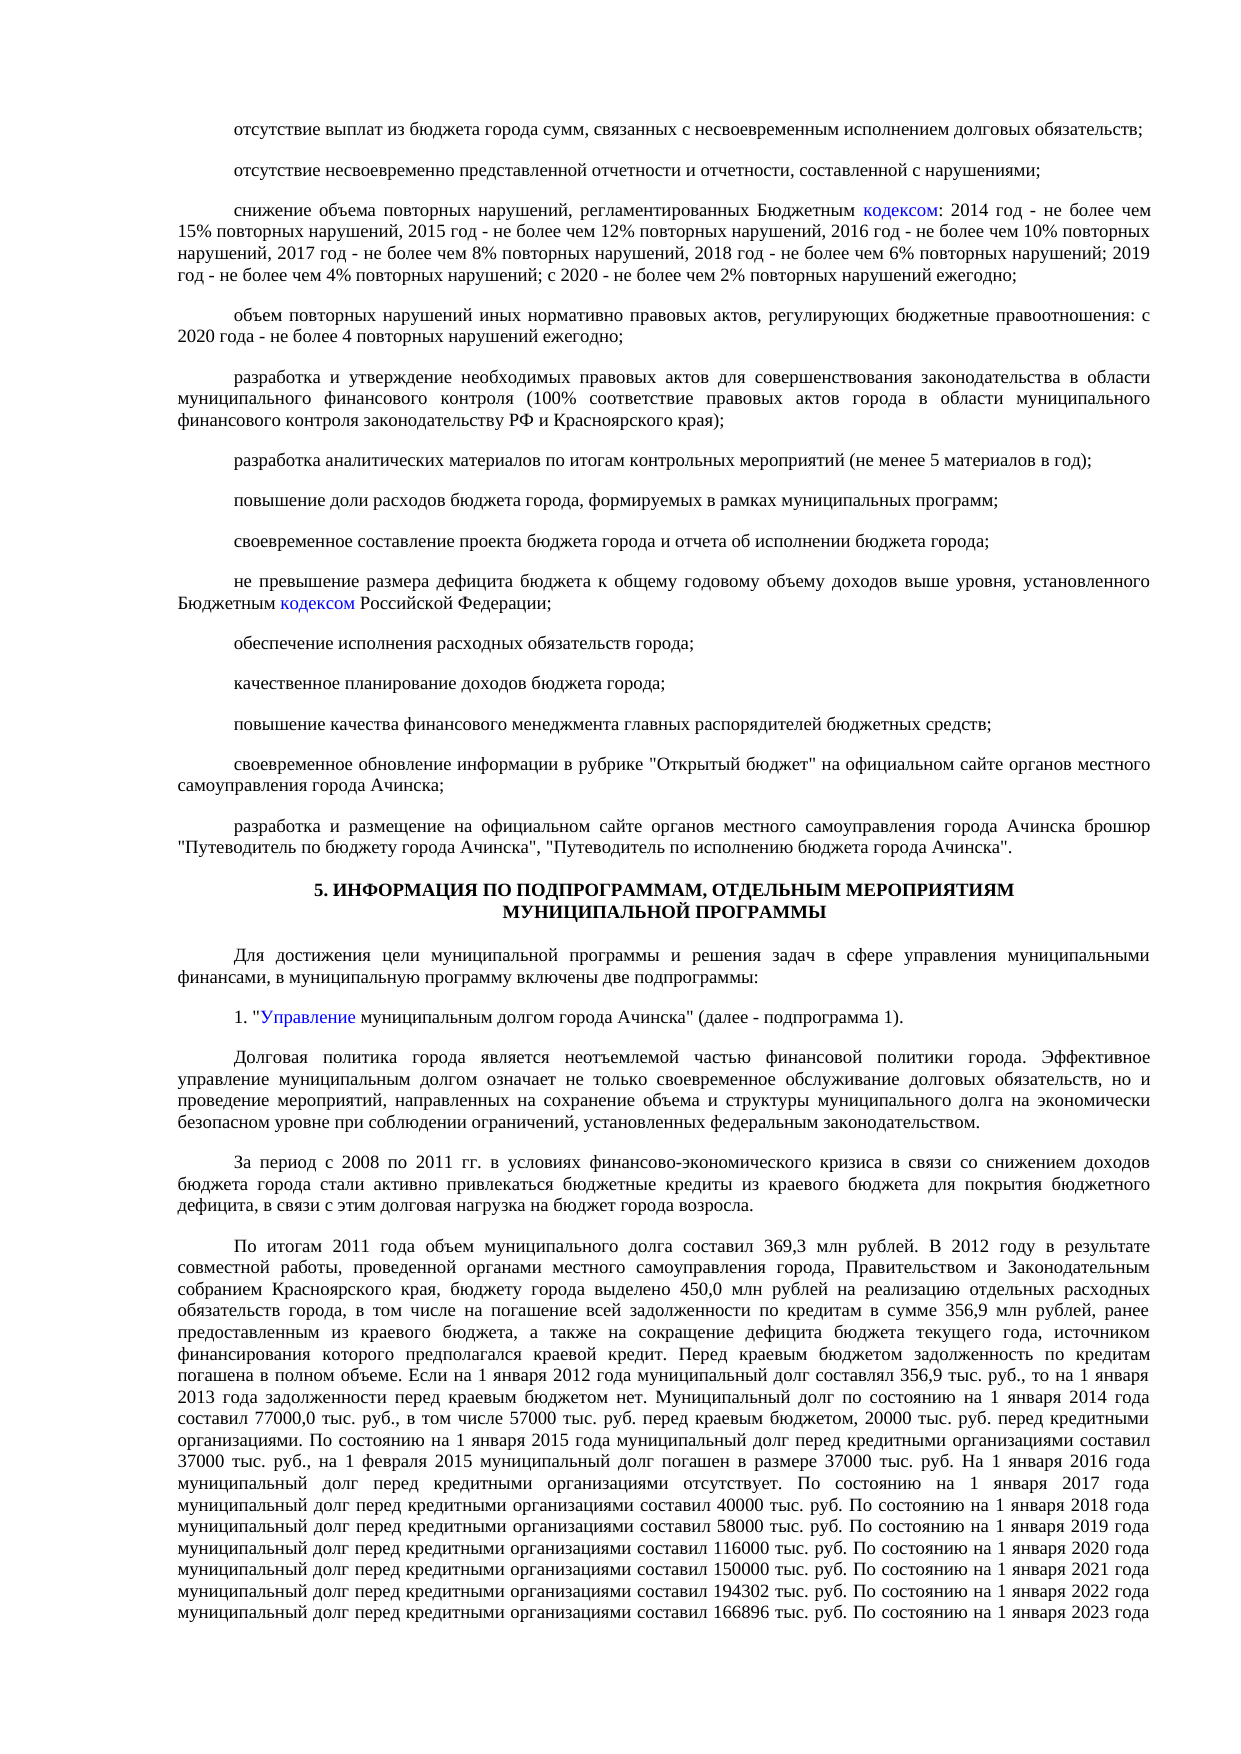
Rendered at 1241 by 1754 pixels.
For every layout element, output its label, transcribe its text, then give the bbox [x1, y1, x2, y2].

text отсутствие несвоевременно представленной отчетности и отчетности, составленной с нарушениями; [177, 158, 1152, 180]
text повышение качества финансового менеджмента главных распорядителей бюджетных средств; [177, 712, 1152, 734]
text своевременное обновление информации в рубрике "Открытый бюджет" на официальном сайте органов местного самоуправления города Ачинска; [177, 753, 1152, 796]
text Долговая политика города является неотъемлемой частью финансовой политики города. Эффективное управление муниципальным долгом означает не только своевременное обслуживание долговых обязательств, но и проведение мероприятий, направленных на сохранение объема и структуры муниципального долга на экономически безопасном уровне при соблюдении ограничений, установленных федеральным законодательством. [177, 1046, 1152, 1132]
text разработка аналитических материалов по итогам контрольных мероприятий (не менее 5 материалов в год); [177, 449, 1152, 471]
text За период с 2008 по 2011 гг. в условиях финансово-экономического кризиса в связи со снижением доходов бюджета города стали активно привлекаться бюджетные кредиты из краевого бюджета для покрытия бюджетного дефицита, в связи с этим долговая нагрузка на бюджет города возросла. [177, 1151, 1152, 1216]
text своевременное составление проекта бюджета города и отчета об исполнении бюджета города; [177, 530, 1152, 551]
text качественное планирование доходов бюджета города; [177, 672, 1152, 694]
title 5. ИНФОРМАЦИЯ ПО ПОДПРОГРАММАМ, ОТДЕЛЬНЫМ МЕРОПРИЯТИЯМ [177, 879, 1152, 901]
text объем повторных нарушений иных нормативно правовых актов, регулирующих бюджетные правоотношения: с 2020 года - не более 4 повторных нарушений ежегодно; [177, 304, 1152, 347]
text обеспечение исполнения расходных обязательств города; [177, 632, 1152, 653]
text разработка и размещение на официальном сайте органов местного самоуправления города Ачинска брошюр "Путеводитель по бюджету города Ачинска", "Путеводитель по исполнению бюджета города Ачинска". [177, 815, 1152, 858]
text снижение объема повторных нарушений, регламентированных Бюджетным кодексом: 2014 год - не более чем 15% повторных нарушений, 2015 год - не более чем 12% повторных нарушений, 2016 год - не более чем 10% повторных нарушений, 2017 год - не более чем 8% повторных нарушений, 2018 год - не более чем 6% повторных нарушений; 2019 год - не более чем 4% повторных нарушений; с 2020 - не более чем 2% повторных нарушений ежегодно; [177, 199, 1152, 285]
text не превышение размера дефицита бюджета к общему годовому объему доходов выше уровня, установленного Бюджетным кодексом Российской Федерации; [177, 570, 1152, 613]
text отсутствие выплат из бюджета города сумм, связанных с несвоевременным исполнением долговых обязательств; [177, 118, 1152, 140]
text повышение доли расходов бюджета города, формируемых в рамках муниципальных программ; [177, 489, 1152, 511]
text 1. "Управление муниципальным долгом города Ачинска" (далее - подпрограмма 1). [177, 1006, 1152, 1027]
title МУНИЦИПАЛЬНОЙ ПРОГРАММЫ [177, 901, 1152, 922]
text Для достижения цели муниципальной программы и решения задач в сфере управления муниципальными финансами, в муниципальную программу включены две подпрограммы: [177, 944, 1152, 987]
text разработка и утверждение необходимых правовых актов для совершенствования законодательства в области муниципального финансового контроля (100% соответствие правовых актов города в области муниципального финансового контроля законодательству РФ и Красноярского края); [177, 366, 1152, 430]
